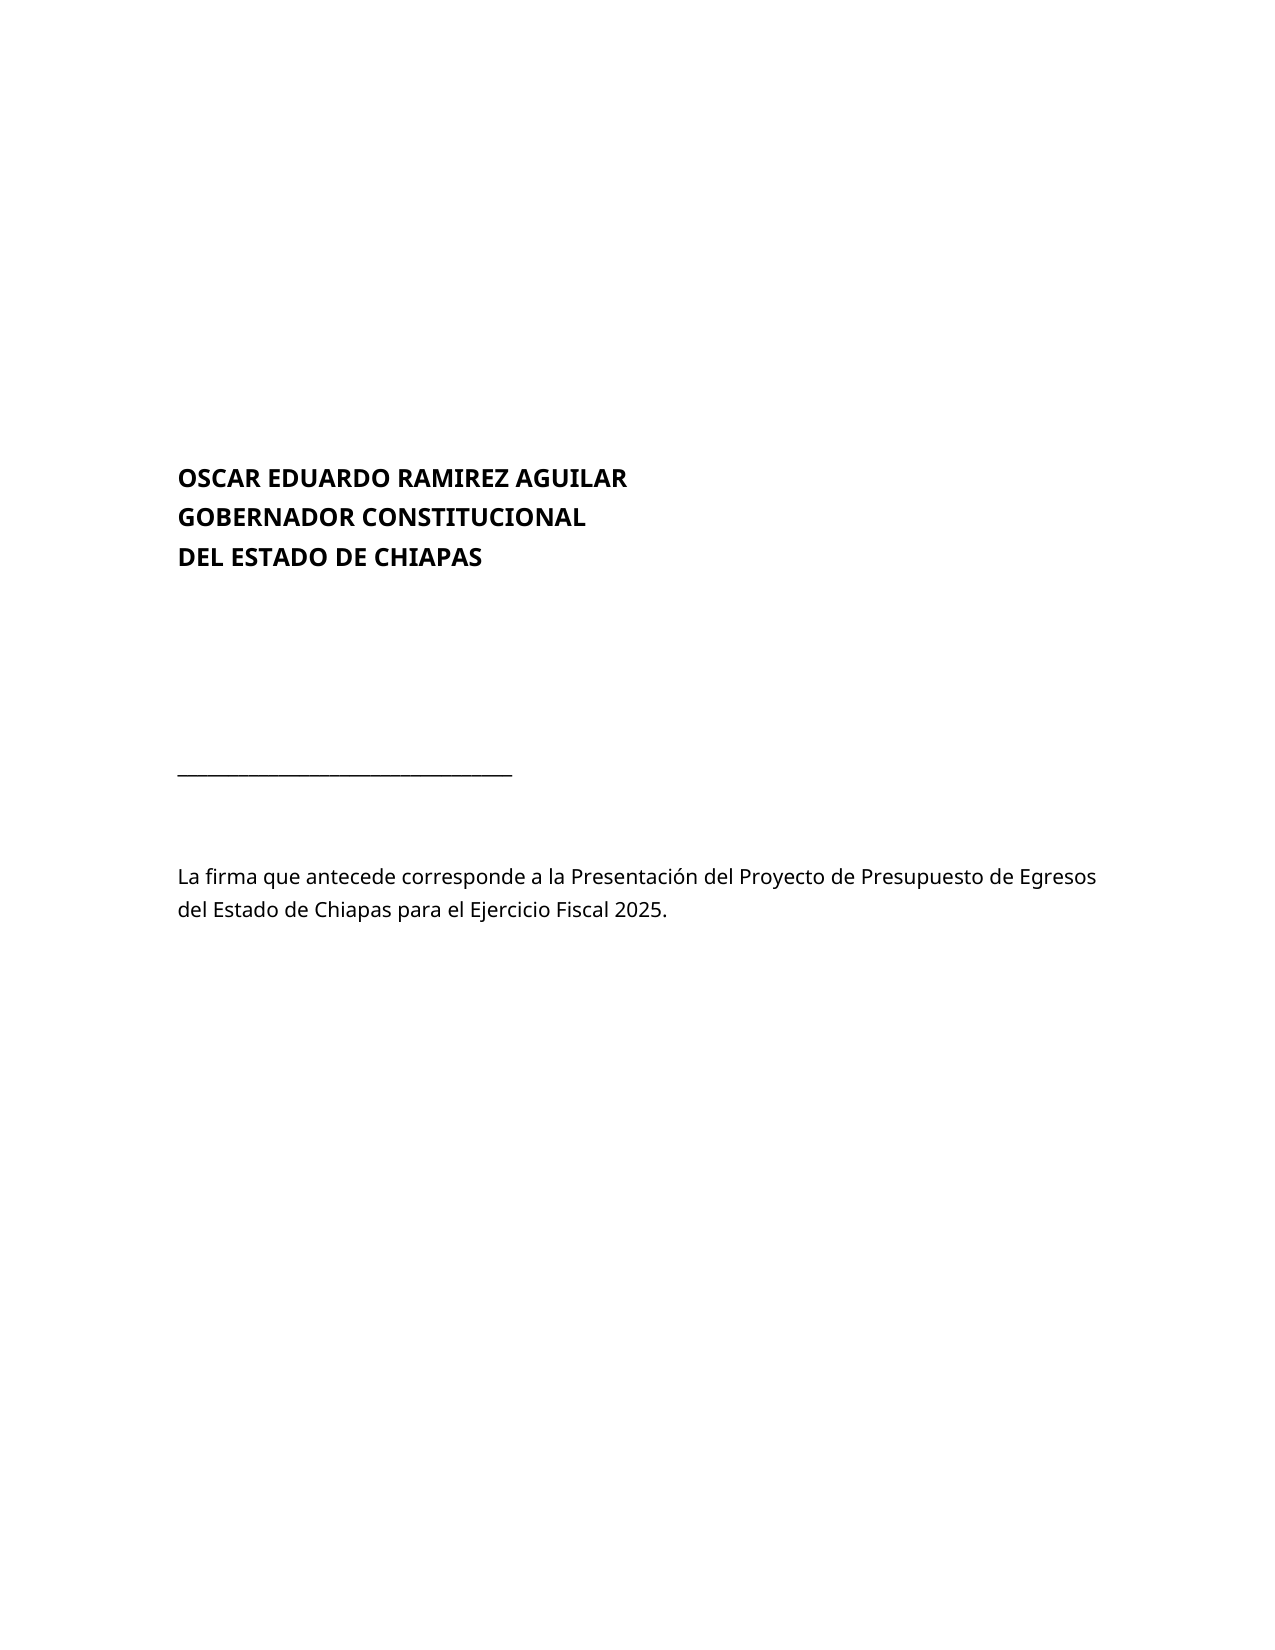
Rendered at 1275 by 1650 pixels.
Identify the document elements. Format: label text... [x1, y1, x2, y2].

text DEL ESTADO DE CHIAPAS [177, 539, 1098, 573]
text La firma que antecede corresponde a la Presentación del Proyecto de Presupuesto de Egresos del Estado de Chiapas para el Ejercicio Fiscal 2025. [177, 862, 1098, 923]
text _________________________________ [177, 749, 1098, 780]
text GOBERNADOR CONSTITUCIONAL [177, 500, 1098, 534]
text OSCAR EDUARDO RAMIREZ AGUILAR [177, 461, 1098, 495]
